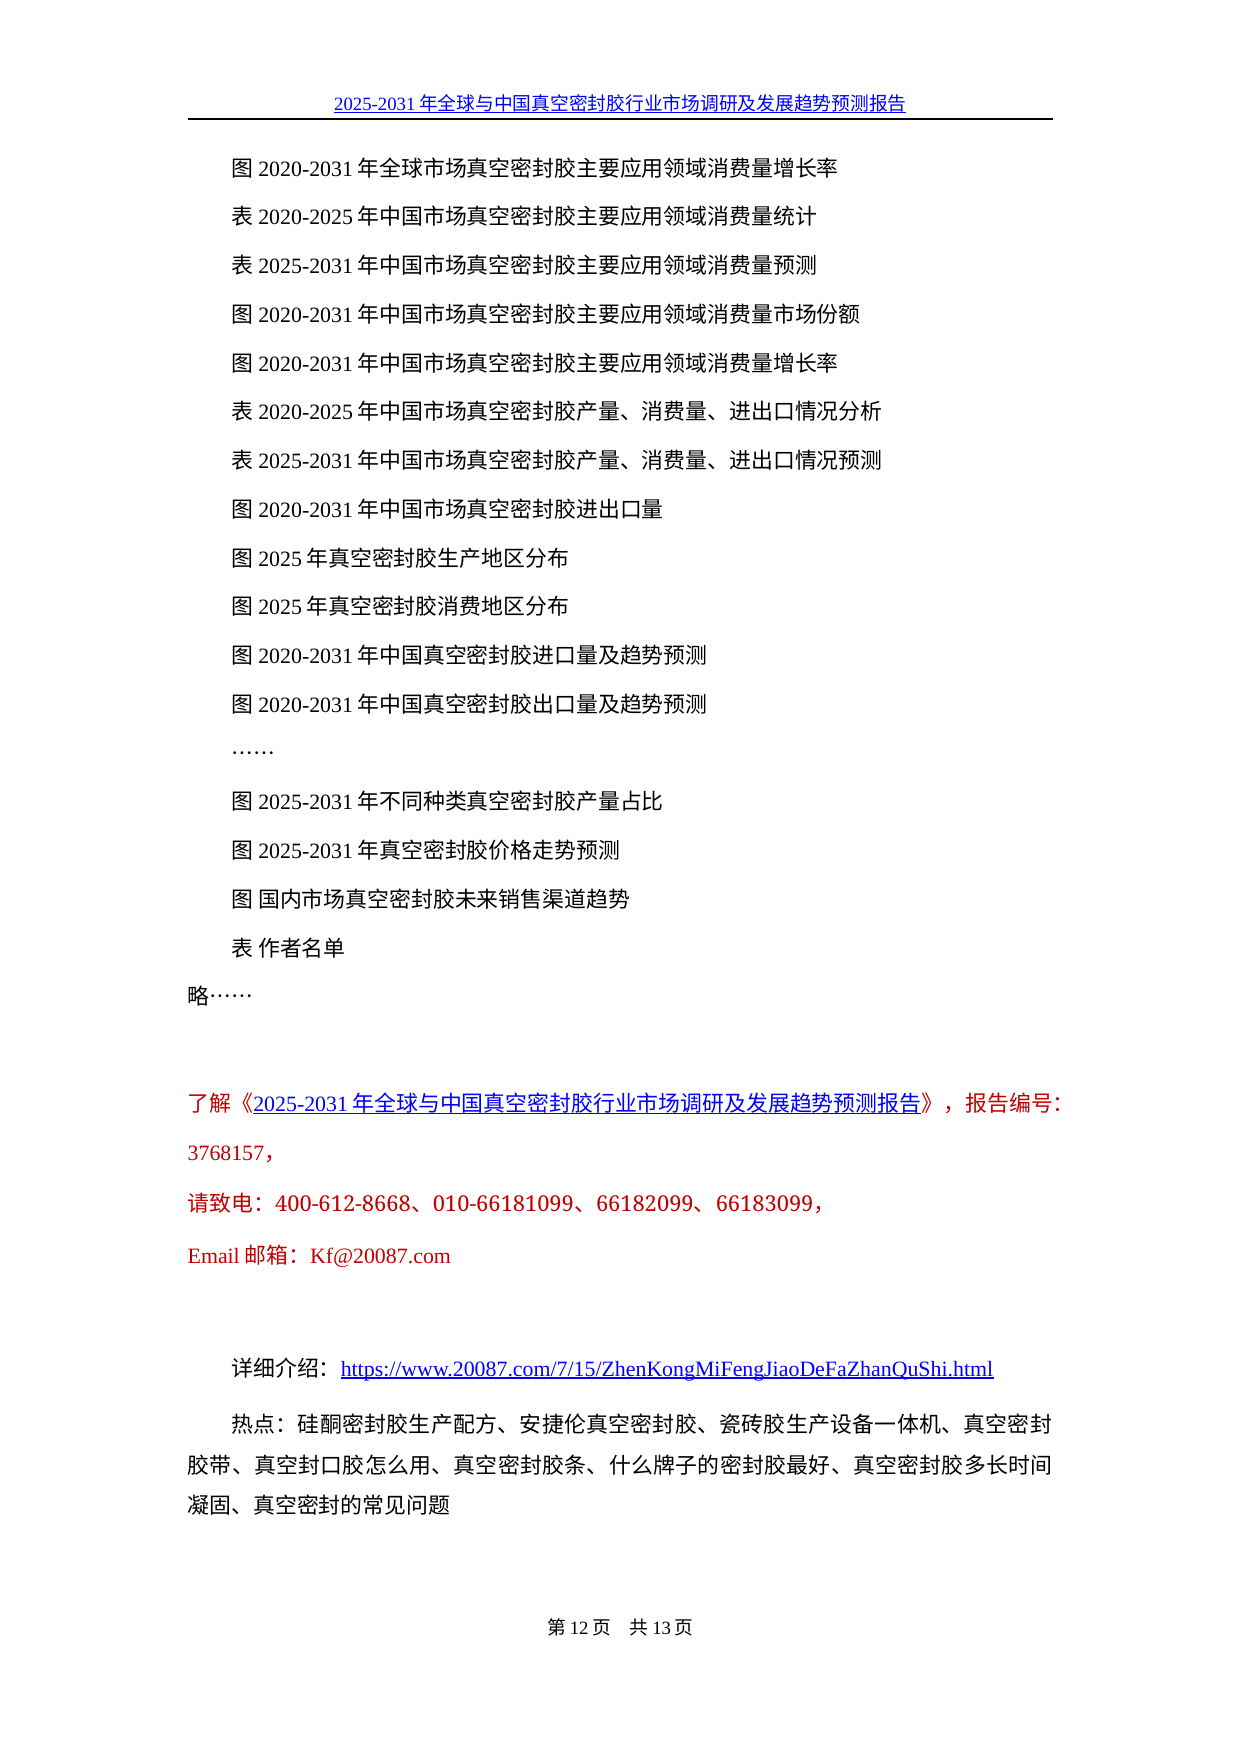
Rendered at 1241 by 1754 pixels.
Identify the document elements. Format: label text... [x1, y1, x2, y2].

text 详细介绍：https://www.20087.com/7/15/ZhenKongMiFengJiaoDeFaZhanQuShi.html [187, 1350, 1053, 1383]
text 了解《2025-2031年全球与中国真空密封胶行业市场调研及发展趋势预测报告》，报告编号：3768157， [187, 1085, 1053, 1167]
text 热点：硅酮密封胶生产配方、安捷伦真空密封胶、瓷砖胶生产设备一体机、真空密封胶带、真空封口胶怎么用、真空密封胶条、什么牌子的密封胶最好、真空密封胶多长时间凝固、真空密封的常见问题 [187, 1407, 1053, 1521]
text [187, 150, 1053, 1011]
text 请致电：400-612-8668、010-66181099、66182099、66183099， [187, 1186, 1053, 1218]
text Email邮箱：Kf@20087.com [187, 1237, 1053, 1270]
